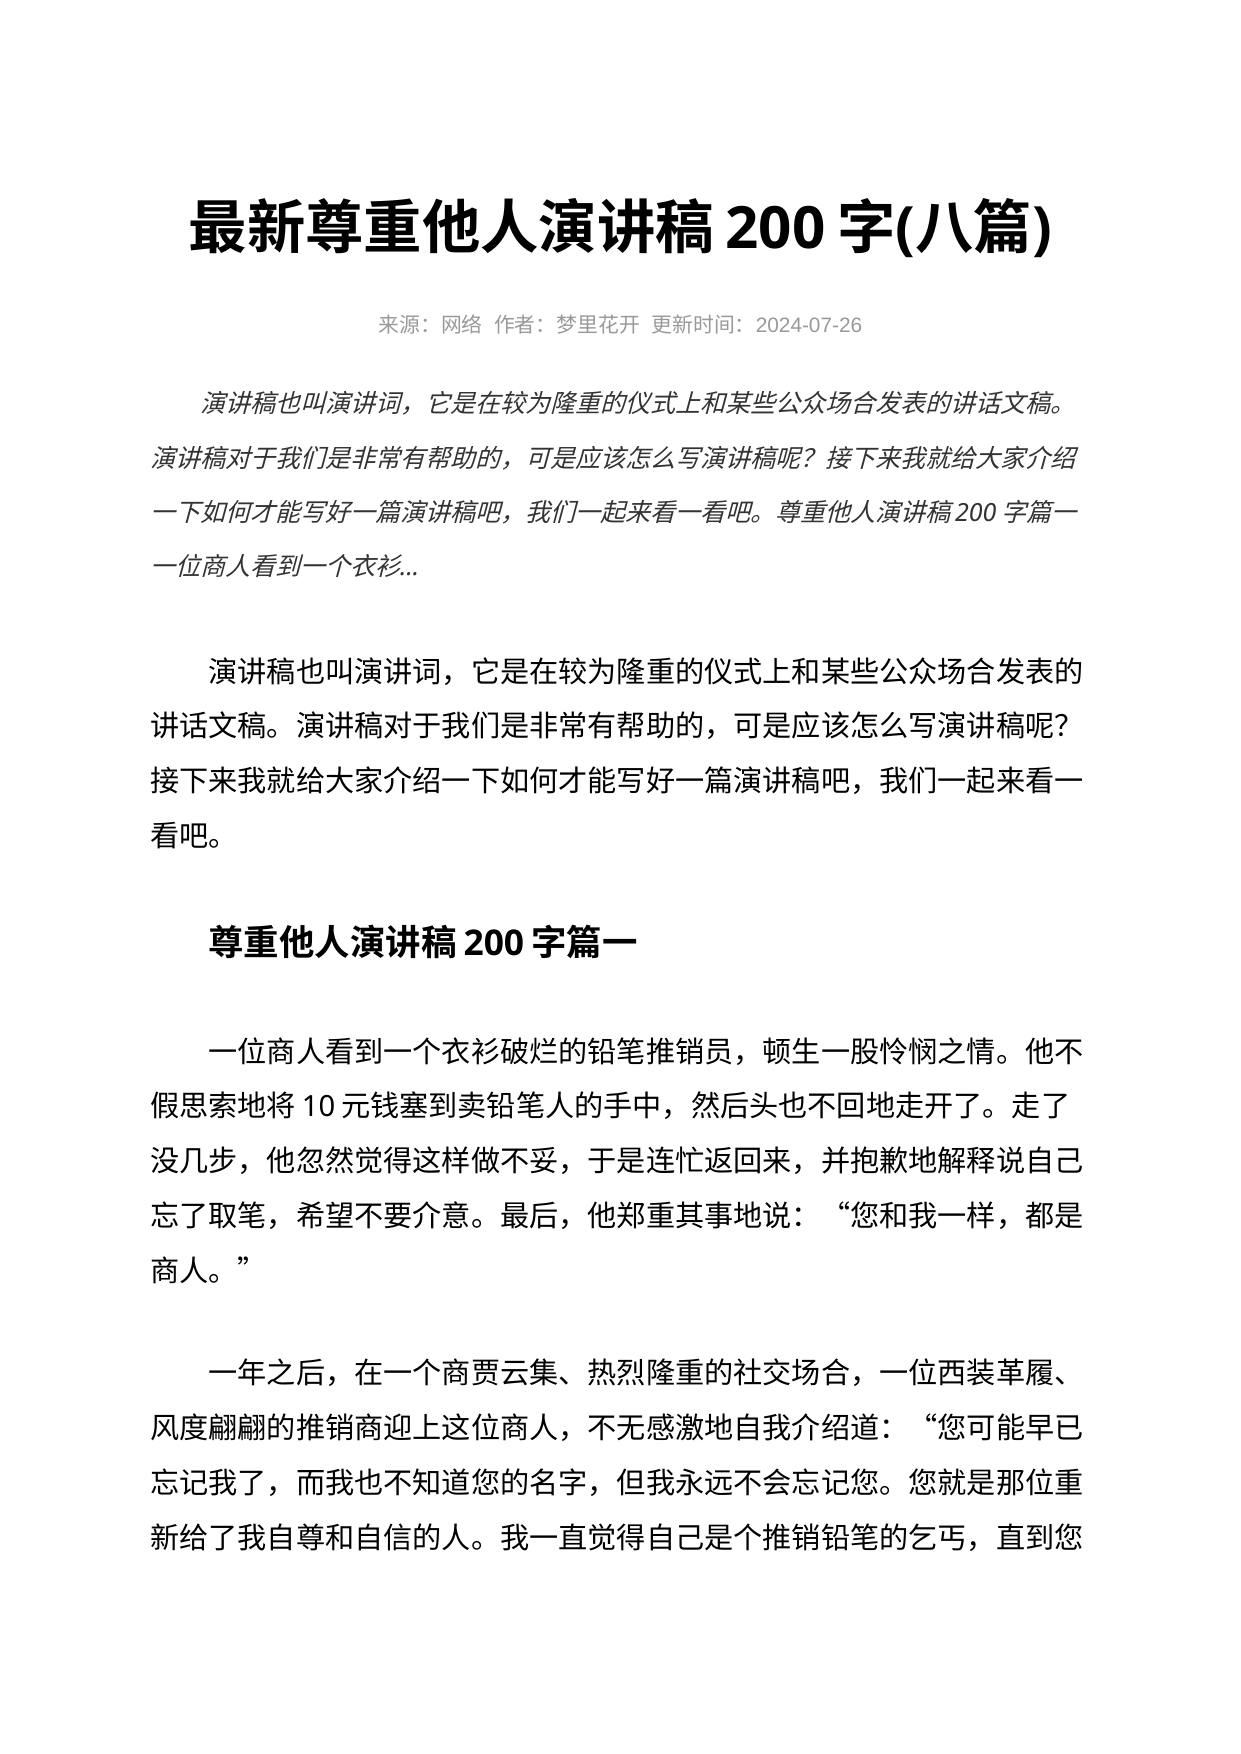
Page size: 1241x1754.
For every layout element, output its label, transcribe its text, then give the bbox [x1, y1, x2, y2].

subtitle 最新尊重他人演讲稿200字(八篇) [150, 181, 1090, 266]
text 尊重他人演讲稿200字篇一 [150, 914, 1090, 966]
text 一位商人看到一个衣衫破烂的铅笔推销员，顿生一股怜悯之情。他不假思索地将10元钱塞到卖铅笔人的手中，然后头也不回地走开了。走了没几步，他忽然觉得这样做不妥，于是连忙返回来，并抱歉地解释说自己忘了取笔，希望不要介意。最后，他郑重其事地说：“您和我一样，都是商人。” [150, 1028, 1090, 1290]
text 来源：网络 作者：梦里花开 更新时间：2024-07-26 [150, 313, 1090, 337]
text 演讲稿也叫演讲词，它是在较为隆重的仪式上和某些公众场合发表的讲话文稿。演讲稿对于我们是非常有帮助的，可是应该怎么写演讲稿呢？接下来我就给大家介绍一下如何才能写好一篇演讲稿吧，我们一起来看一看吧。 [150, 648, 1090, 855]
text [150, 1349, 1090, 1557]
text 演讲稿也叫演讲词，它是在较为隆重的仪式上和某些公众场合发表的讲话文稿。演讲稿对于我们是非常有帮助的，可是应该怎么写演讲稿呢？接下来我就给大家介绍一下如何才能写好一篇演讲稿吧，我们一起来看一看吧。尊重他人演讲稿200字篇一一位商人看到一个衣衫... [150, 384, 1090, 583]
